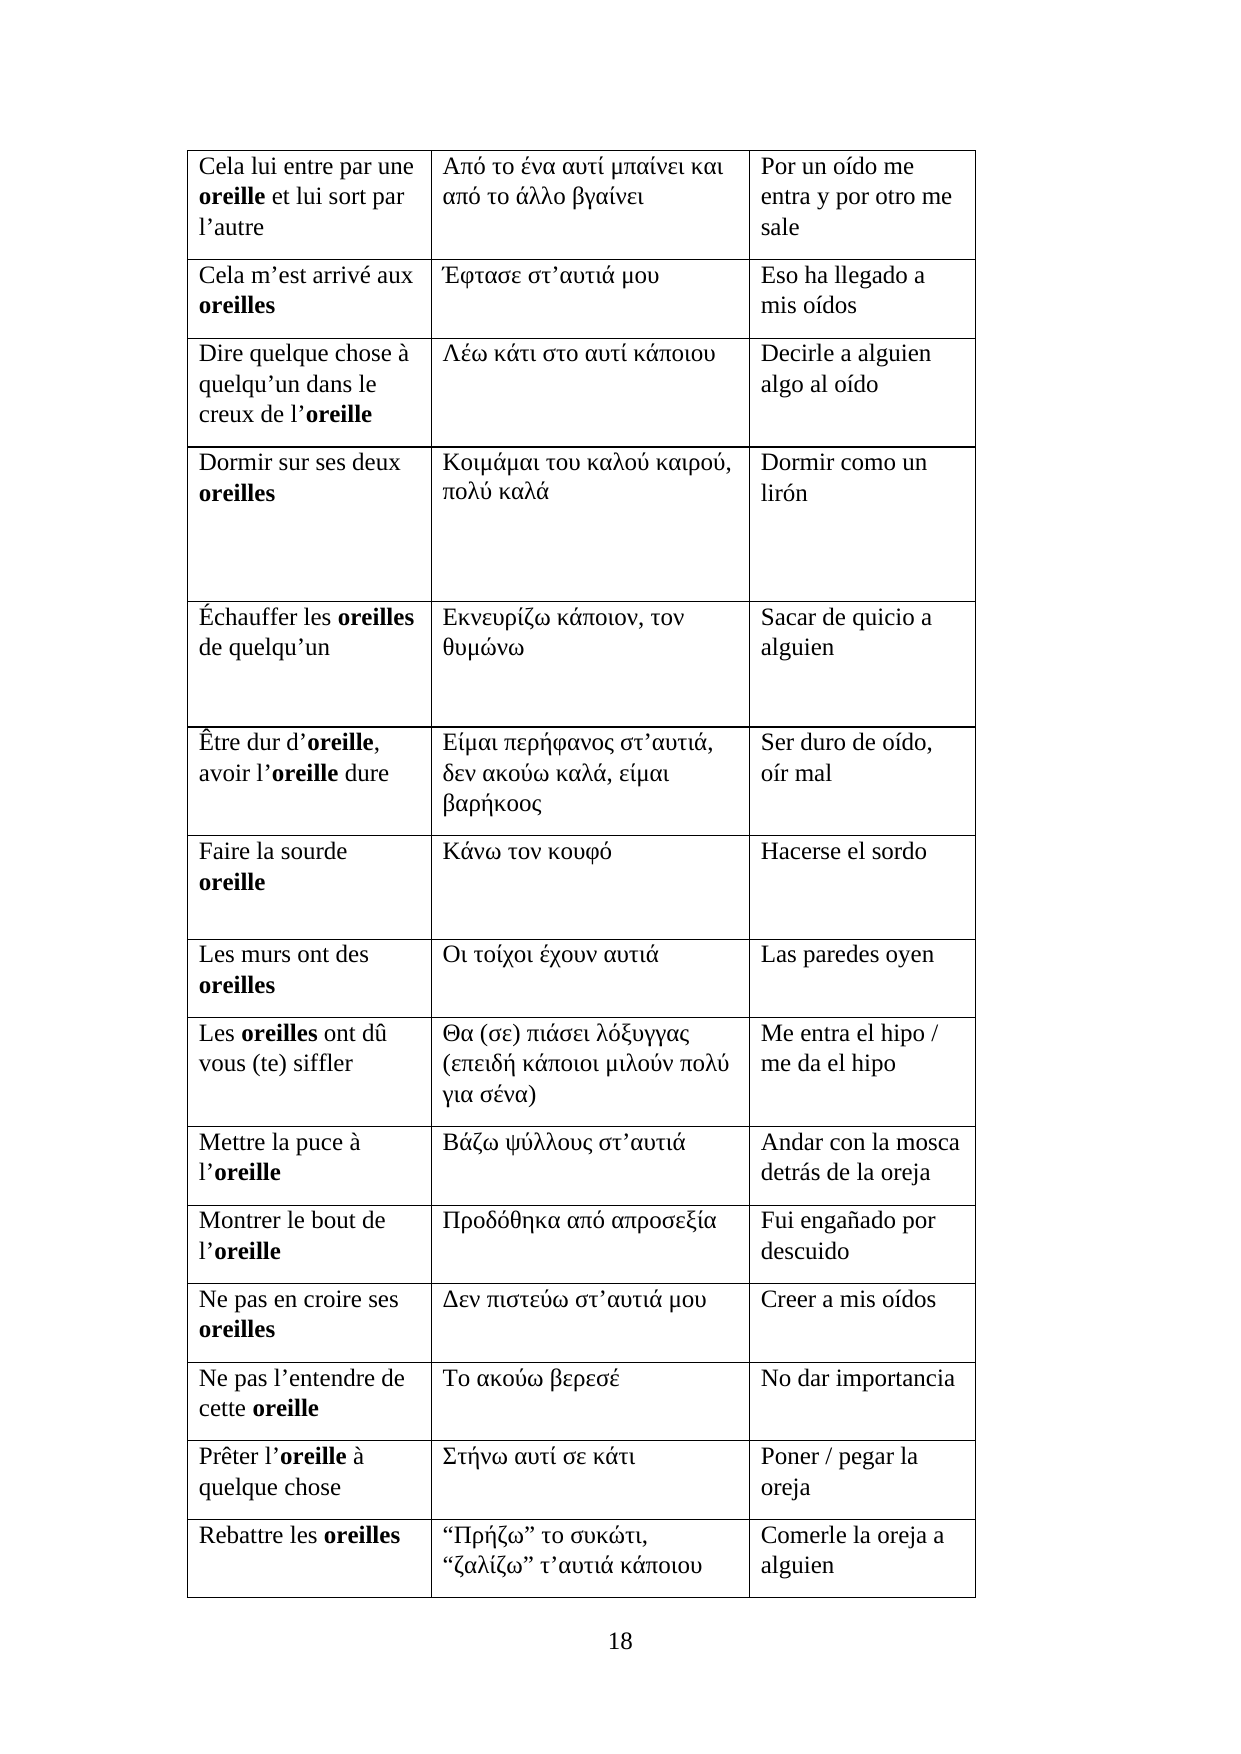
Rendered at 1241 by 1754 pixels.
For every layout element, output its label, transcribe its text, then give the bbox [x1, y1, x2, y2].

table_cell Échauffer les oreilles de quelqu’un [188, 602, 431, 726]
table_cell Hacerse el sordo [750, 836, 975, 938]
table_cell Être dur d’oreille, avoir l’oreille dure [188, 728, 431, 835]
table_cell Comerle la oreja a alguien [750, 1520, 975, 1597]
table_cell Στήνω αυτί σε κάτι [432, 1441, 749, 1519]
table_cell Dormir como un lirón [750, 448, 975, 601]
table_cell Creer a mis oídos [750, 1284, 975, 1362]
table_cell Θα (σε) πιάσει λόξυγγας (επειδή κάποιοι μιλούν πολύ για σένα) [432, 1018, 749, 1126]
table_cell Prêter l’oreille à quelque chose [188, 1441, 431, 1519]
table_cell Montrer le bout de l’oreille [188, 1206, 431, 1283]
table_cell Les murs ont des oreilles [188, 940, 431, 1017]
table_cell Ne pas l’entendre de cette oreille [188, 1363, 431, 1440]
table_cell Είμαι περήφανος στ’αυτιά, δεν ακούω καλά, είμαι βαρήκοος [432, 728, 749, 835]
table_cell Andar con la mosca detrás de la oreja [750, 1127, 975, 1204]
table_cell Poner / pegar la oreja [750, 1441, 975, 1519]
table_cell Από το ένα αυτί μπαίνει και από το άλλο βγαίνει [432, 151, 749, 259]
table_cell Προδόθηκα από απροσεξία [432, 1206, 749, 1283]
table_cell Cela lui entre par une oreille et lui sort par l’autre [188, 151, 431, 259]
table_cell Κοιμάμαι του καλού καιρού, πολύ καλά [432, 448, 749, 601]
table_cell Mettre la puce à l’oreille [188, 1127, 431, 1204]
table_cell Sacar de quicio a alguien [750, 602, 975, 726]
table_cell Por un oído me entra y por otro me sale [750, 151, 975, 259]
table_cell Cela m’est arrivé aux oreilles [188, 260, 431, 337]
table_cell Ser duro de oído, oír mal [750, 728, 975, 835]
table_cell Rebattre les oreilles [188, 1520, 431, 1597]
table_cell Decirle a alguien algo al oído [750, 339, 975, 446]
table_cell Βάζω ψύλλους στ’αυτιά [432, 1127, 749, 1204]
table_cell Έφτασε στ’αυτιά μου [432, 260, 749, 337]
table_cell Κάνω τον κουφό [432, 836, 749, 938]
table_cell Dire quelque chose à quelqu’un dans le creux de l’oreille [188, 339, 431, 446]
table_cell Οι τοίχοι έχουν αυτιά [432, 940, 749, 1017]
table_cell Me entra el hipo / me da el hipo [750, 1018, 975, 1126]
table_cell Ne pas en croire ses oreilles [188, 1284, 431, 1362]
table_cell Dormir sur ses deux oreilles [188, 448, 431, 601]
table_cell Fui engañado por descuido [750, 1206, 975, 1283]
table_cell Εκνευρίζω κάποιον, τον θυμώνω [432, 602, 749, 726]
table_cell Les oreilles ont dû vous (te) siffler [188, 1018, 431, 1126]
table_cell Las paredes oyen [750, 940, 975, 1017]
table_cell No dar importancia [750, 1363, 975, 1440]
table_cell Δεν πιστεύω στ’αυτιά μου [432, 1284, 749, 1362]
table_cell “Πρήζω” το συκώτι, “ζαλίζω” τ’αυτιά κάποιου [432, 1520, 749, 1597]
table_cell Faire la sourde oreille [188, 836, 431, 938]
table_cell Το ακούω βερεσέ [432, 1363, 749, 1440]
table_cell Λέω κάτι στο αυτί κάποιου [432, 339, 749, 446]
table_cell Eso ha llegado a mis oídos [750, 260, 975, 337]
